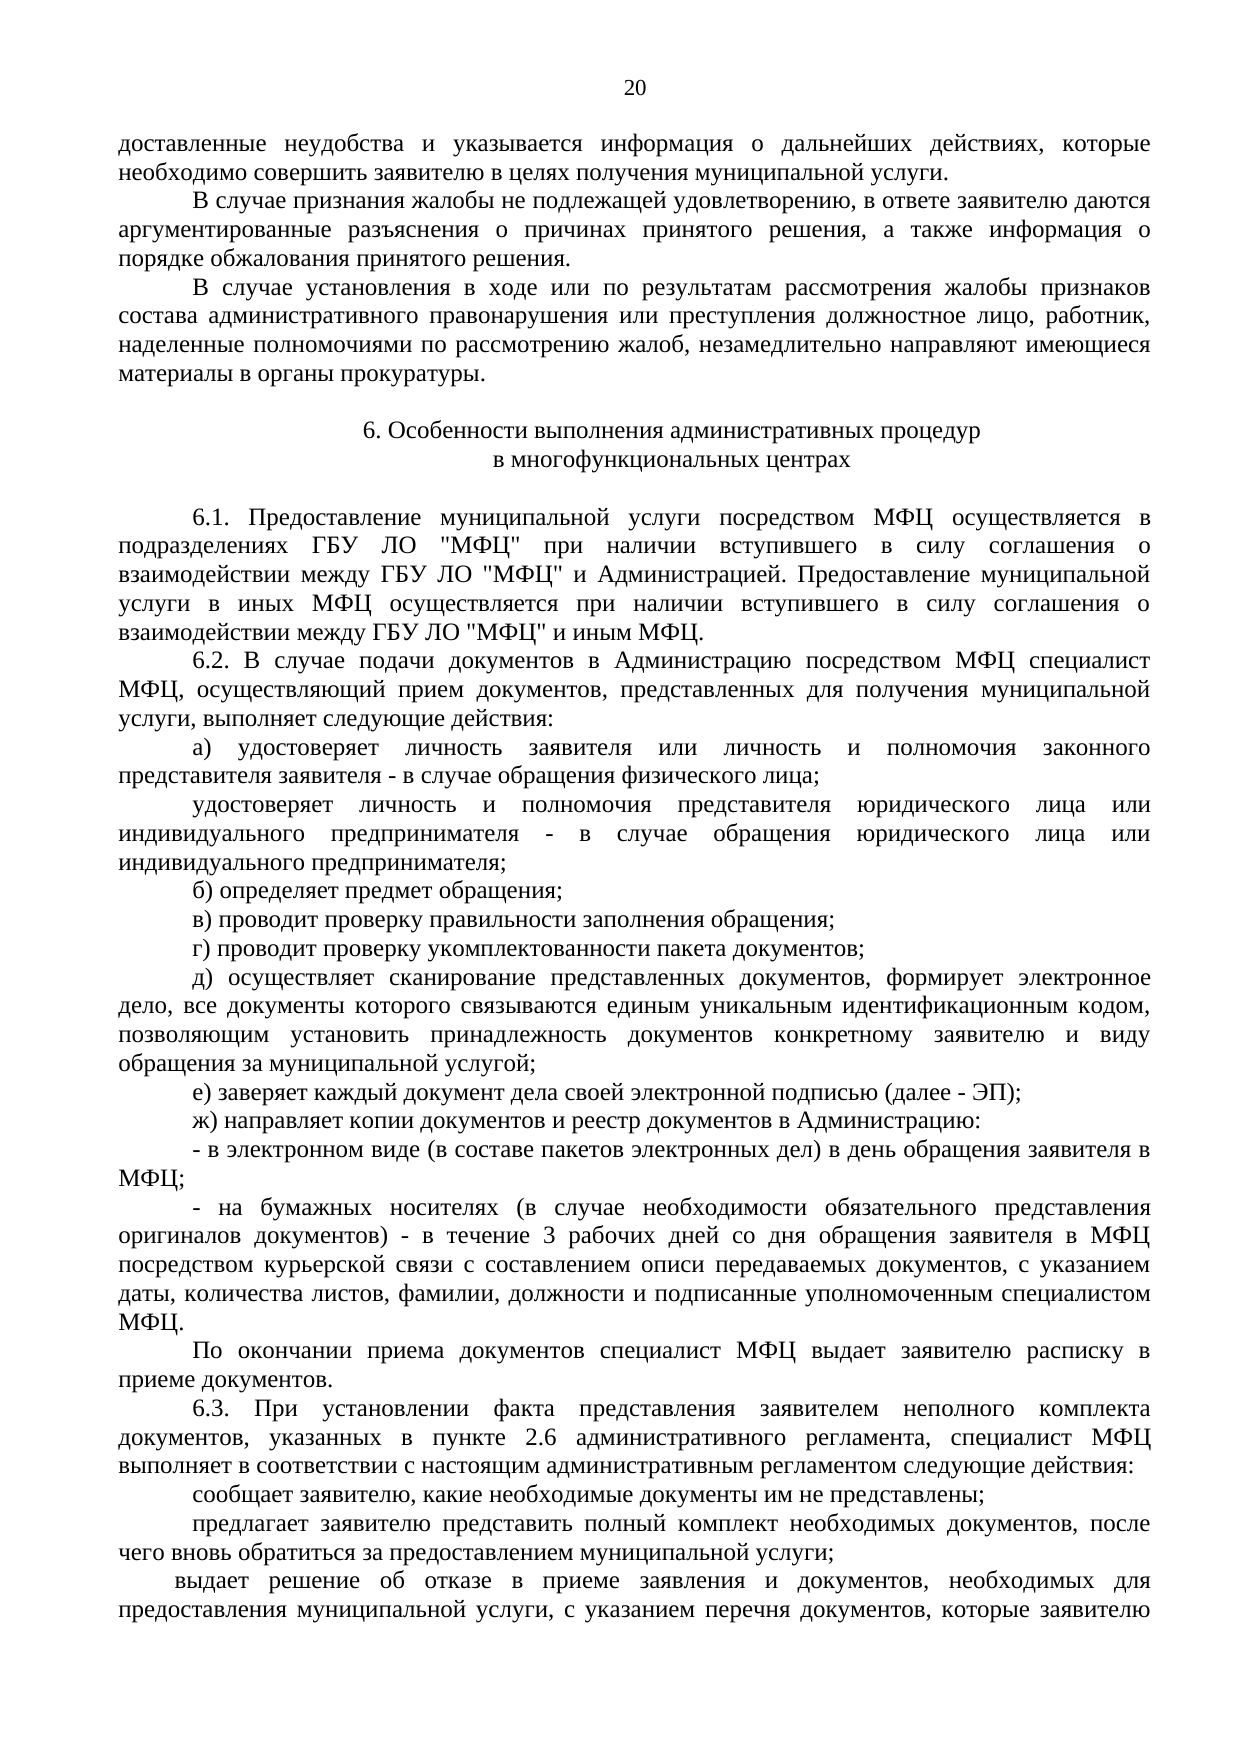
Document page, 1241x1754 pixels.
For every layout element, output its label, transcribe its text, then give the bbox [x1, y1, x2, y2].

text е) заверяет каждый документ дела своей электронной подписью (далее - ЭП); [118, 1077, 1152, 1106]
text ж) направляет копии документов и реестр документов в Администрацию: [118, 1106, 1152, 1134]
text В случае признания жалобы не подлежащей удовлетворению, в ответе заявителю даются аргументированные разъяснения о причинах принятого решения, а также информация о порядке обжалования принятого решения. [118, 186, 1152, 272]
text г) проводит проверку укомплектованности пакета документов; [118, 933, 1152, 962]
text предлагает заявителю представить полный комплект необходимых документов, после чего вновь обратиться за предоставлением муниципальной услуги; [118, 1508, 1152, 1566]
text 6.1. Предоставление муниципальной услуги посредством МФЦ осуществляется в подразделениях ГБУ ЛО "МФЦ" при наличии вступившего в силу соглашения о взаимодействии между ГБУ ЛО "МФЦ" и Администрацией. Предоставление муниципальной услуги в иных МФЦ осуществляется при наличии вступившего в силу соглашения о взаимодействии между ГБУ ЛО "МФЦ" и иным МФЦ. [118, 502, 1152, 646]
text б) определяет предмет обращения; [118, 876, 1152, 904]
text - на бумажных носителях (в случае необходимости обязательного представления оригиналов документов) - в течение 3 рабочих дней со дня обращения заявителя в МФЦ посредством курьерской связи с составлением описи передаваемых документов, с указанием даты, количества листов, фамилии, должности и подписанные уполномоченным специалистом МФЦ. [118, 1192, 1152, 1336]
text в многофункциональных центрах [118, 444, 1152, 473]
text удостоверяет личность и полномочия представителя юридического лица или индивидуального предпринимателя - в случае обращения юридического лица или индивидуального предпринимателя; [118, 789, 1152, 876]
text В случае установления в ходе или по результатам рассмотрения жалобы признаков состава административного правонарушения или преступления должностное лицо, работник, наделенные полномочиями по рассмотрению жалоб, незамедлительно направляют имеющиеся материалы в органы прокуратуры. [118, 272, 1152, 387]
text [118, 1566, 1152, 1623]
text 6. Особенности выполнения административных процедур [118, 416, 1152, 444]
text По окончании приема документов специалист МФЦ выдает заявителю расписку в приеме документов. [118, 1336, 1152, 1393]
text д) осуществляет сканирование представленных документов, формирует электронное дело, все документы которого связываются единым уникальным идентификационным кодом, позволяющим установить принадлежность документов конкретному заявителю и виду обращения за муниципальной услугой; [118, 962, 1152, 1077]
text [118, 128, 1152, 186]
text - в электронном виде (в составе пакетов электронных дел) в день обращения заявителя в МФЦ; [118, 1134, 1152, 1192]
text в) проводит проверку правильности заполнения обращения; [118, 904, 1152, 933]
text 6.2. В случае подачи документов в Администрацию посредством МФЦ специалист МФЦ, осуществляющий прием документов, представленных для получения муниципальной услуги, выполняет следующие действия: [118, 646, 1152, 732]
text а) удостоверяет личность заявителя или личность и полномочия законного представителя заявителя - в случае обращения физического лица; [118, 732, 1152, 789]
text сообщает заявителю, какие необходимые документы им не представлены; [118, 1479, 1152, 1508]
text 6.3. При установлении факта представления заявителем неполного комплекта документов, указанных в пункте 2.6 административного регламента, специалист МФЦ выполняет в соответствии с настоящим административным регламентом следующие действия: [118, 1393, 1152, 1479]
